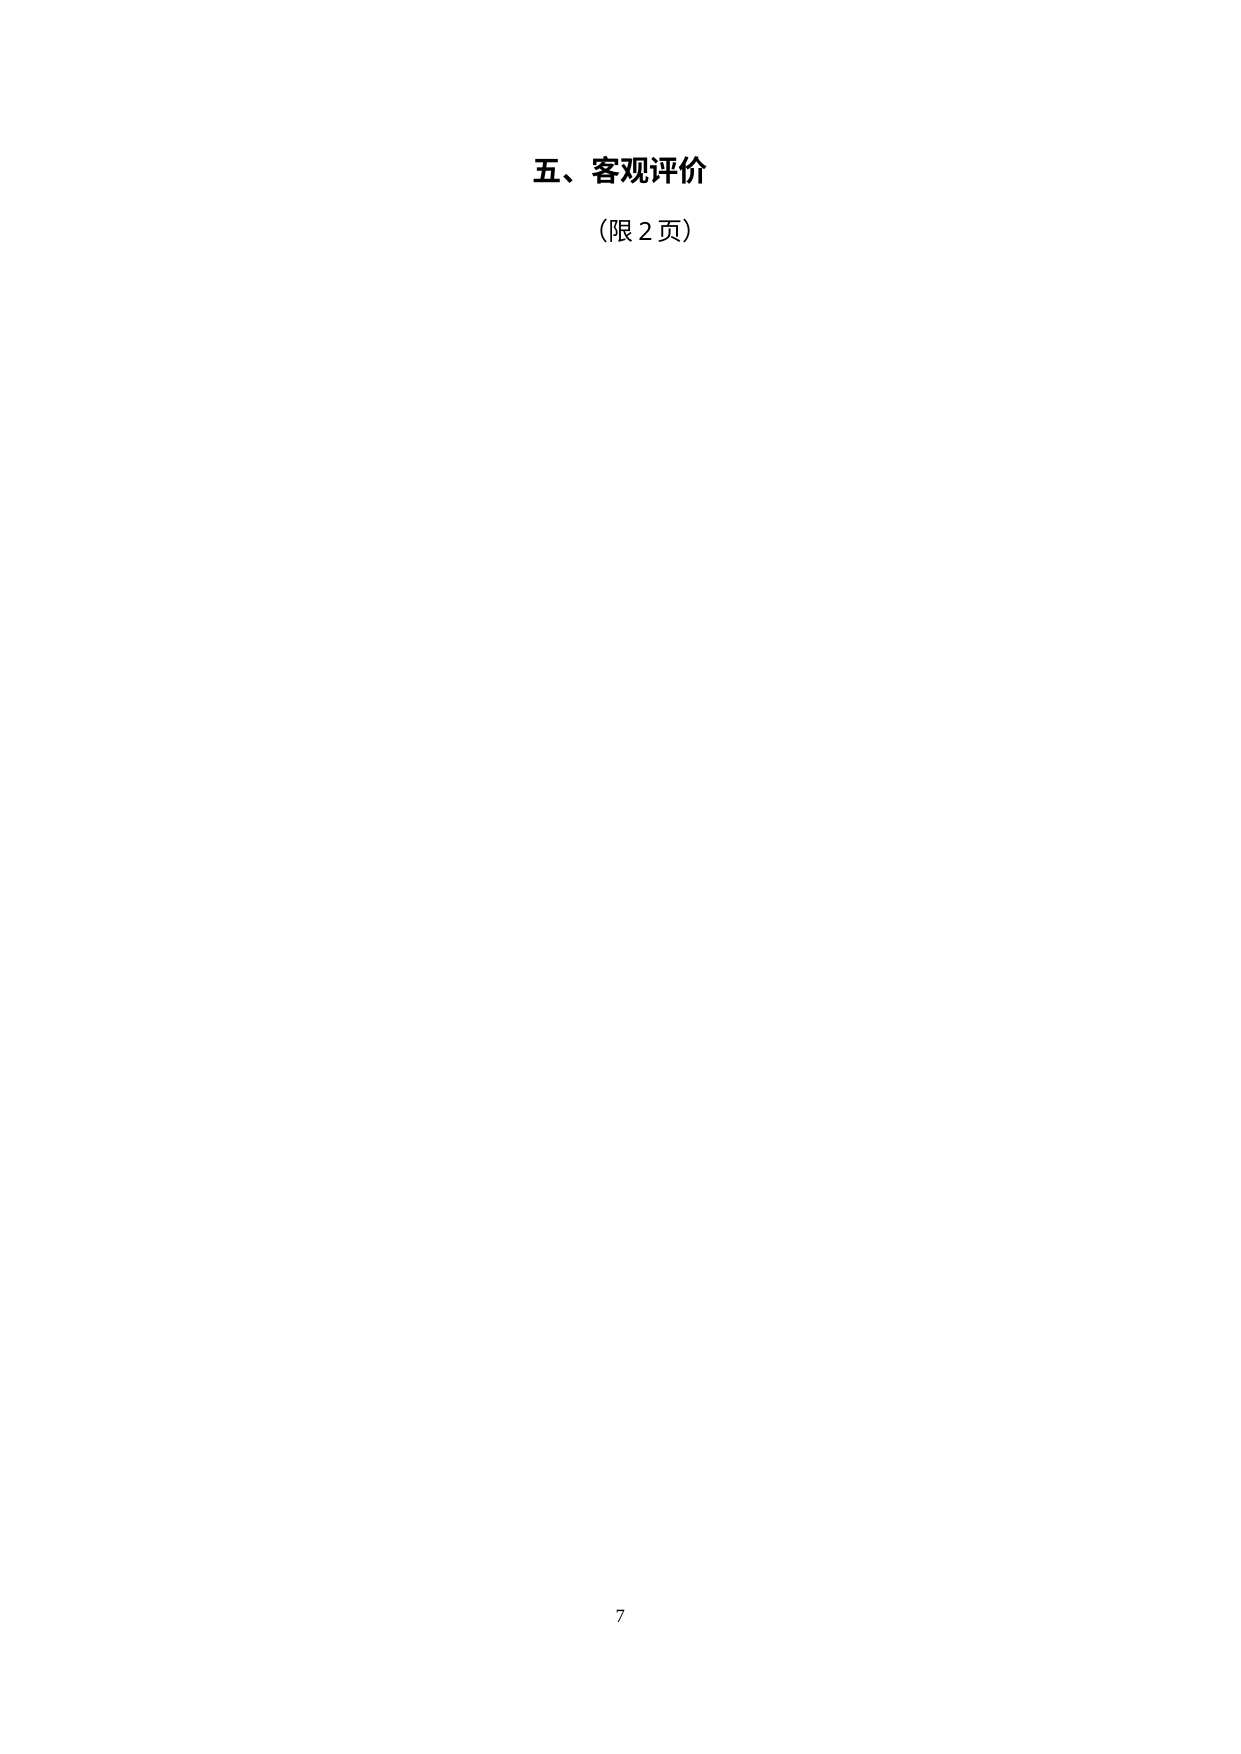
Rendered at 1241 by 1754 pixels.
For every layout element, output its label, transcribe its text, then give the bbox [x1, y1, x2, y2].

text 五、客观评价 [165, 148, 1075, 190]
text （限2页） [165, 211, 1075, 247]
